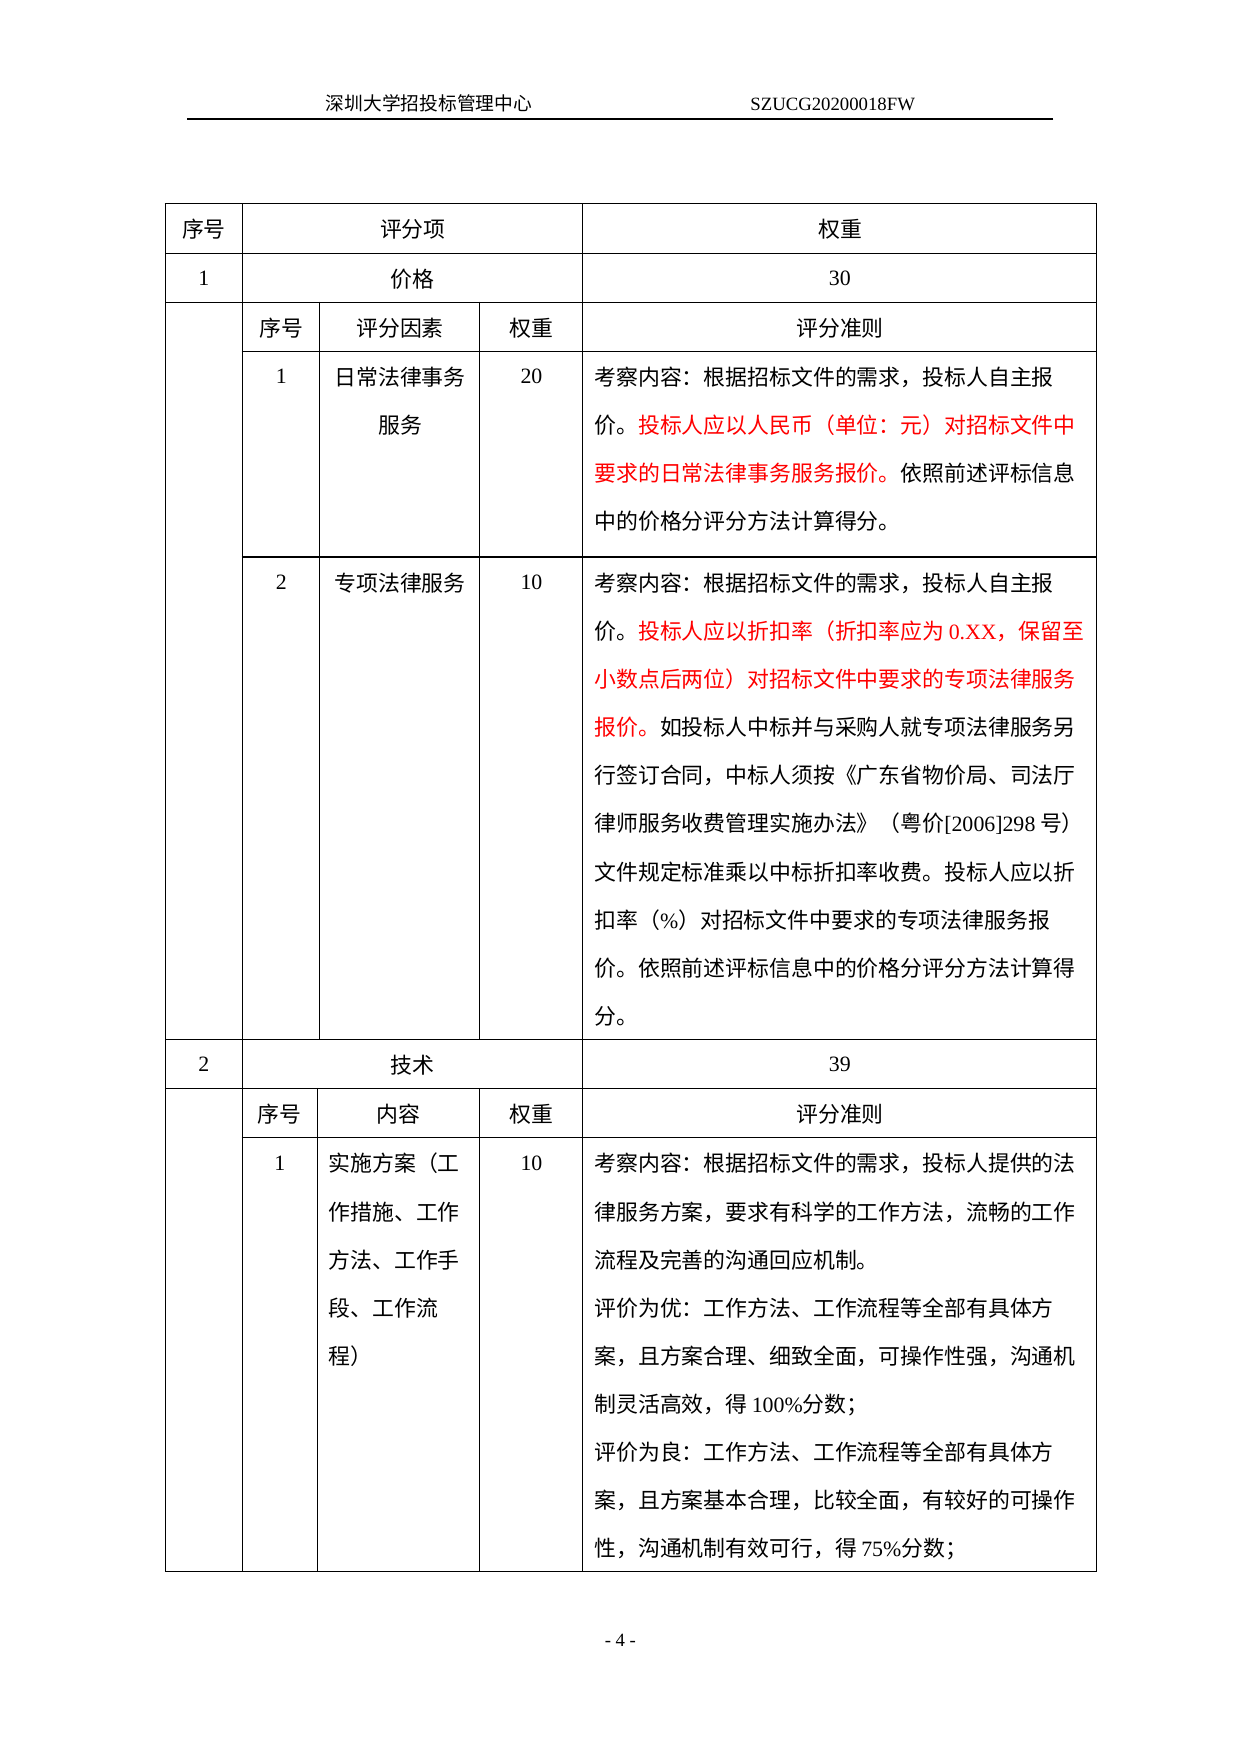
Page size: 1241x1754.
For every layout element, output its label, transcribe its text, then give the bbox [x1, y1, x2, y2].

table_cell 10 [480, 558, 582, 1039]
table_cell 日常法律事务服务 [320, 352, 479, 556]
table_header 序号 [166, 204, 242, 252]
table_cell 序号 [243, 1089, 317, 1137]
table_cell 专项法律服务 [320, 558, 479, 1039]
table_cell 10 [480, 1138, 582, 1571]
table_header 评分项 [243, 204, 582, 252]
table_cell 2 [166, 1040, 242, 1088]
table_cell 30 [583, 254, 1096, 302]
table_cell 39 [583, 1040, 1096, 1088]
table_cell 权重 [480, 1089, 582, 1137]
table_cell 考察内容：根据招标文件的需求，投标人自主报价。投标人应以折扣率（折扣率应为0.XX，保留至小数点后两位）对招标文件中要求的专项法律服务报价。如投标人中标并与采购人就专项法律服务另行签订合同，中标人须按《广东省物价局、司法厅律师服务收费管理实施办法》（粤价[2006]298号）文件规定标准乘以中标折扣率收费。投标人应以折扣率（%）对招标文件中要求的专项法律服务报价。依照前述评标信息中的价格分评分方法计算得分。 [583, 558, 1096, 1039]
table_cell 1 [243, 1138, 317, 1571]
table_cell [166, 1089, 242, 1571]
table_cell 评分因素 [320, 303, 479, 351]
table_cell 评分准则 [583, 1089, 1096, 1137]
table_cell 权重 [480, 303, 582, 351]
table_cell 1 [166, 254, 242, 302]
table_cell 20 [480, 352, 582, 556]
table_cell 评分准则 [583, 303, 1096, 351]
table_cell 1 [243, 352, 319, 556]
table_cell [583, 1138, 1096, 1571]
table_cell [318, 1138, 479, 1571]
table_cell 序号 [243, 303, 319, 351]
table_cell 价格 [243, 254, 582, 302]
table_cell 内容 [318, 1089, 479, 1137]
table_cell 技术 [243, 1040, 582, 1088]
table_cell [166, 303, 242, 1039]
table_cell 考察内容：根据招标文件的需求，投标人自主报价。投标人应以人民币（单位：元）对招标文件中要求的日常法律事务服务报价。依照前述评标信息中的价格分评分方法计算得分。 [583, 352, 1096, 556]
table_cell 2 [243, 558, 319, 1039]
table_header 权重 [583, 204, 1096, 252]
